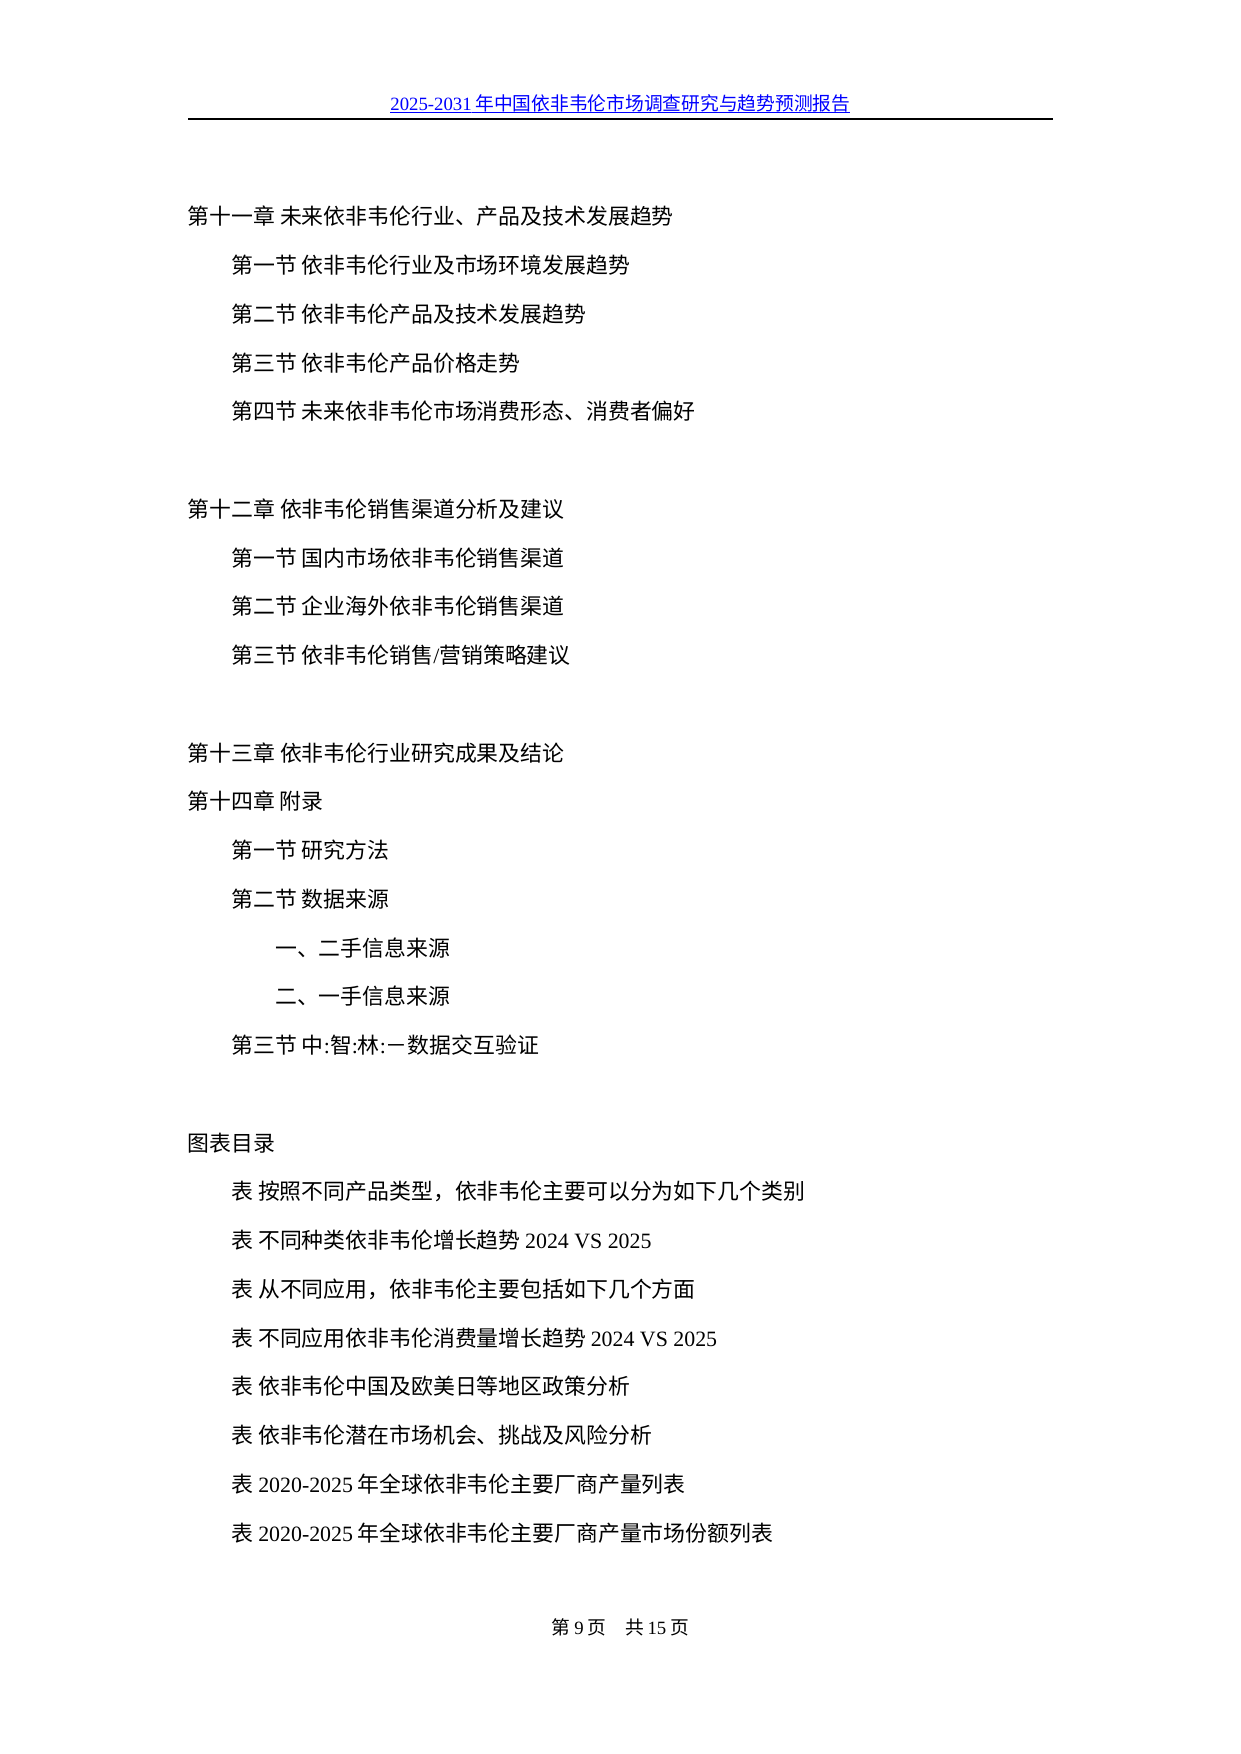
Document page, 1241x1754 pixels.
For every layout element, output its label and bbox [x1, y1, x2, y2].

text [187, 150, 1053, 1548]
